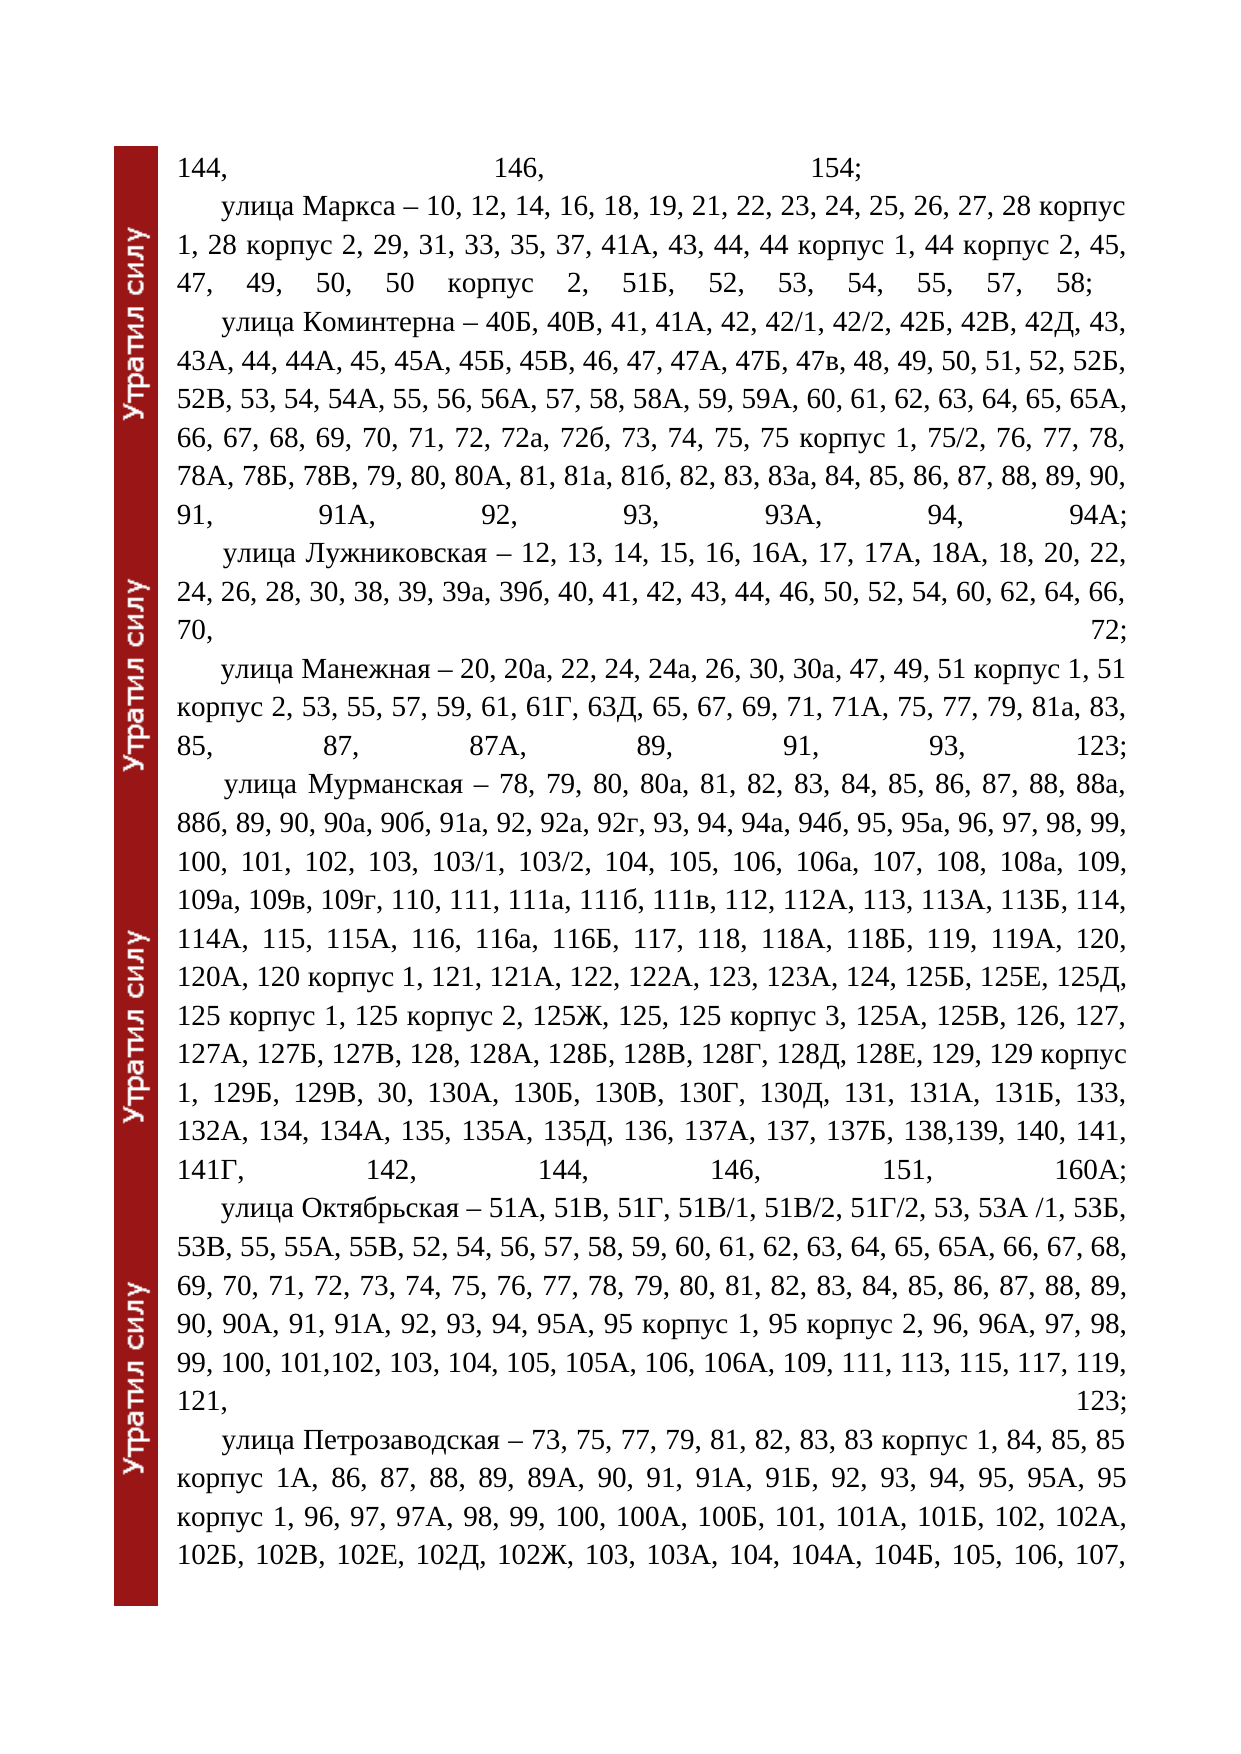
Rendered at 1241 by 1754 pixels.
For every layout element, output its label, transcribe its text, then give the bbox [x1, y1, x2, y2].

picture [114, 1571, 158, 1606]
picture [114, 146, 158, 150]
